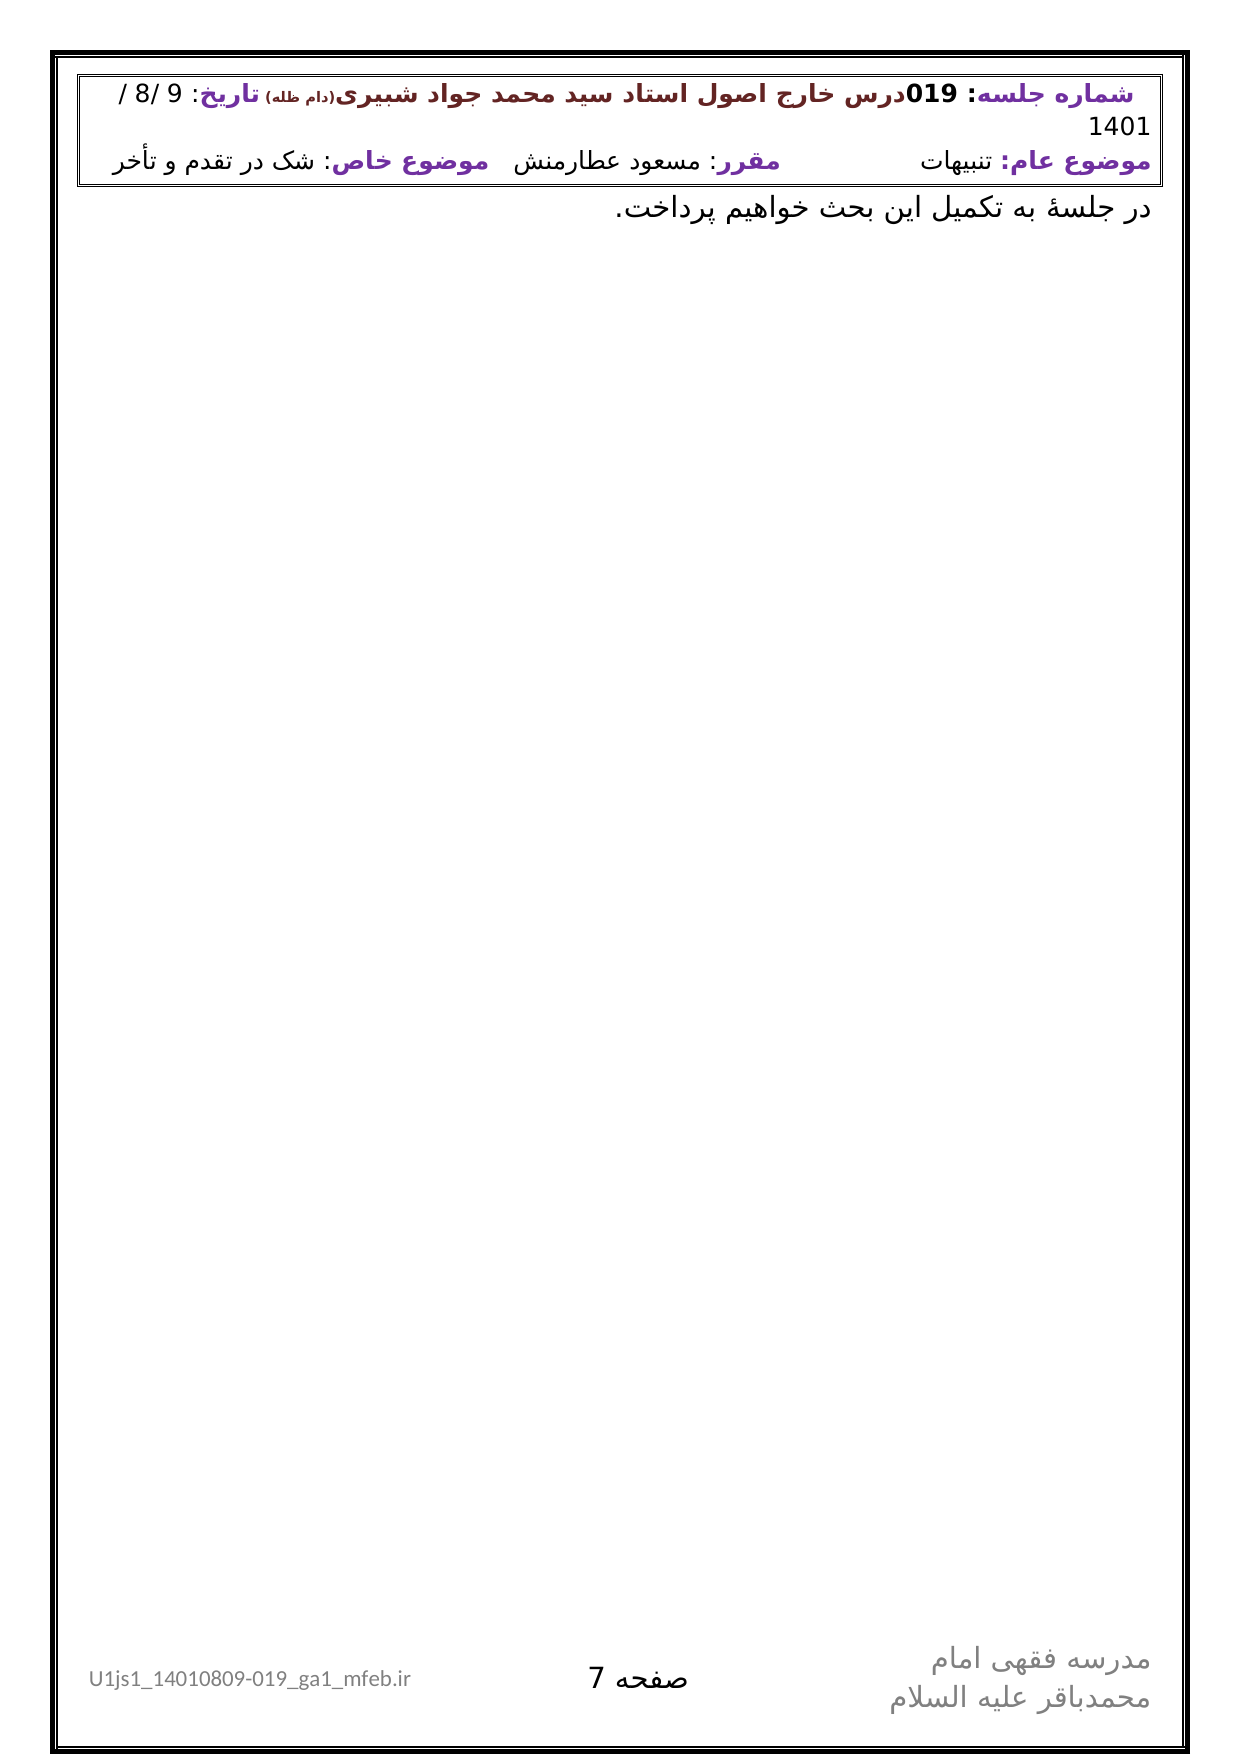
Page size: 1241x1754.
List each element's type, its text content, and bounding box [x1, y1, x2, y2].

text در جلسۀ به تکمیل این بحث خواهیم پرداخت. [89, 191, 1152, 224]
